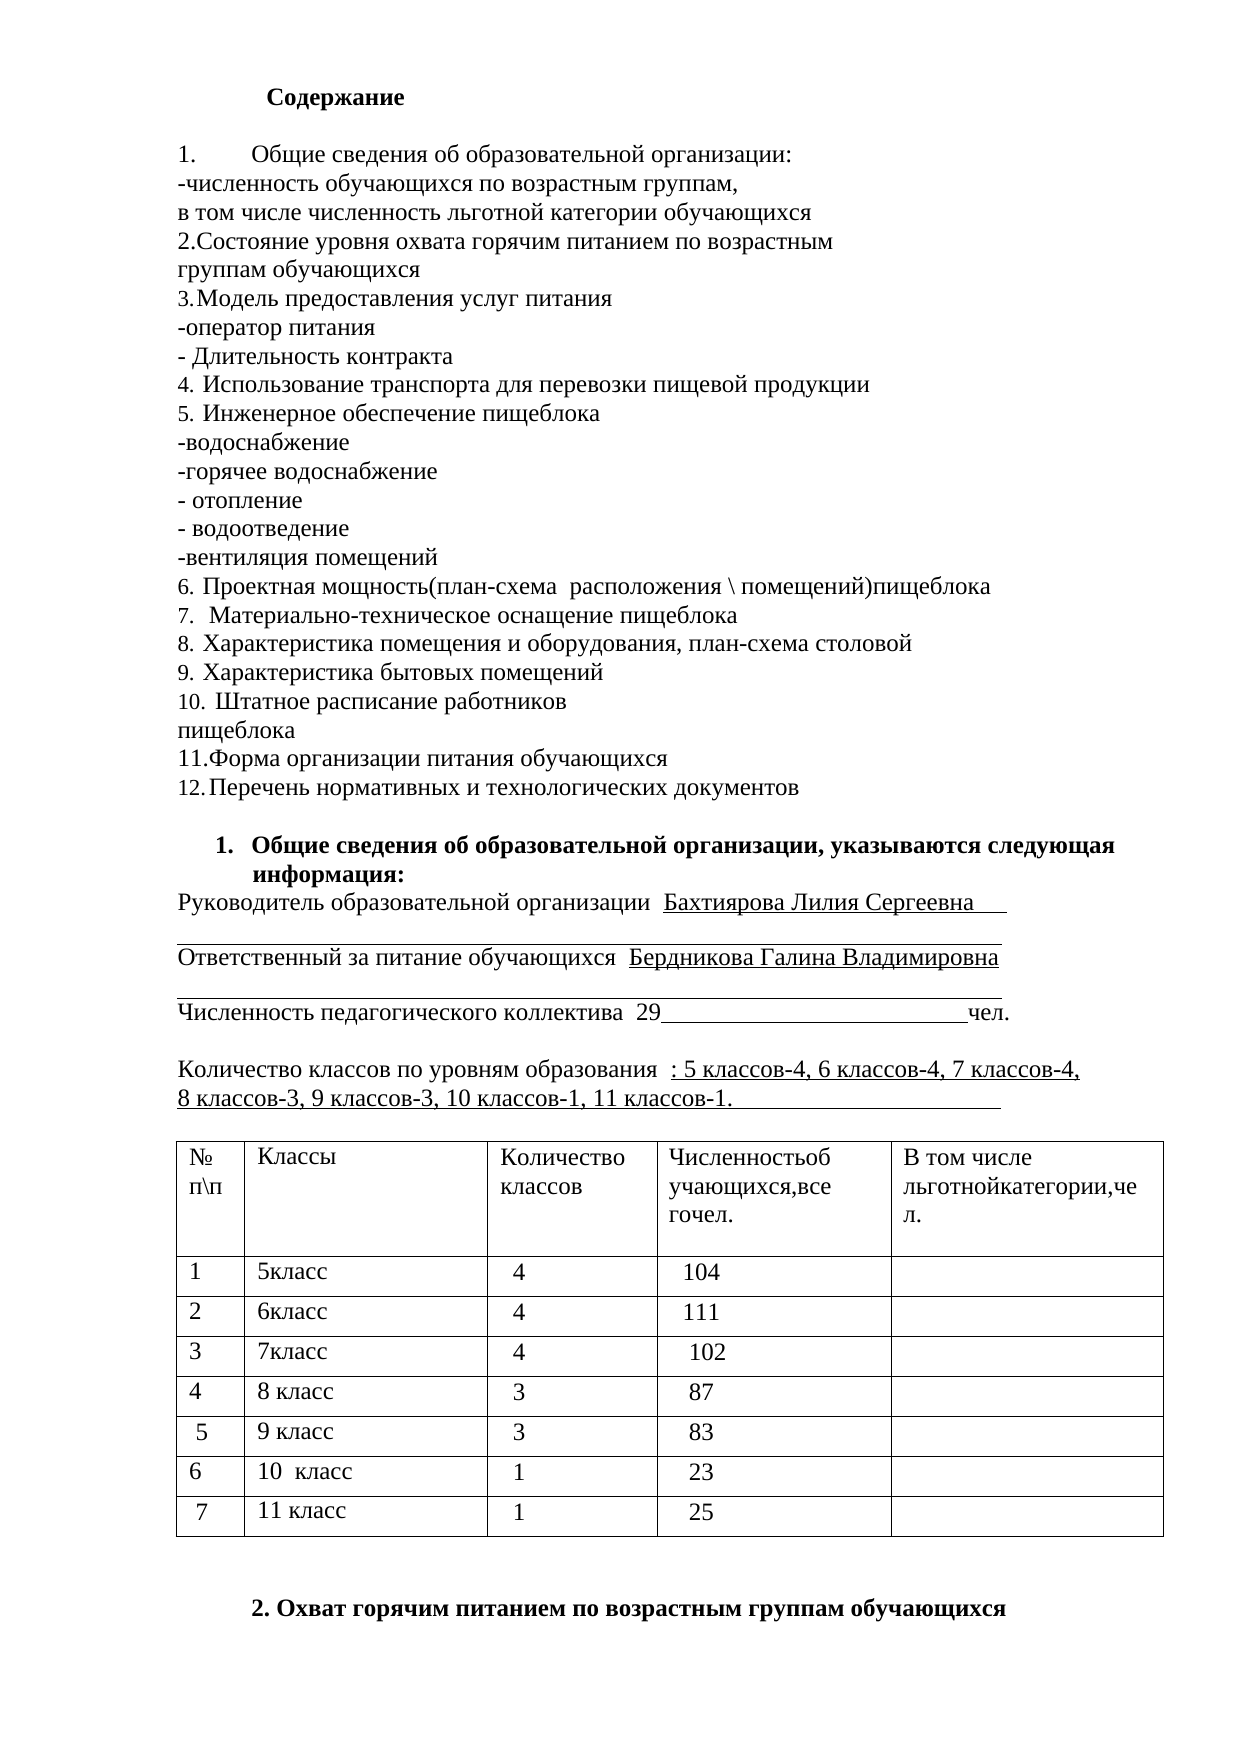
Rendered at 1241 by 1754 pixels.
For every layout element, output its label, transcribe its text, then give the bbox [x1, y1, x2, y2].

table_cell 4 [177, 1377, 244, 1416]
table_cell 8 класс [245, 1377, 487, 1416]
list Штатное расписание работников пищеблока [177, 686, 678, 743]
table_cell 25 [658, 1497, 891, 1536]
subtitle Охват горячим питанием по возрастным группам обучающихся [251, 1593, 1205, 1622]
table_cell [892, 1297, 1163, 1336]
table_header Количество классов [488, 1142, 657, 1256]
table_cell [892, 1377, 1163, 1416]
table_cell 6 [177, 1457, 244, 1496]
text -численность обучающихся по возрастным группам, [177, 168, 1205, 197]
list Характеристика помещения и оборудования, план-схема столовой [177, 628, 1205, 657]
text -вентиляция помещений [177, 542, 1205, 571]
text -оператор питания [177, 312, 1205, 341]
table_cell 1 [488, 1457, 657, 1496]
table_cell 9 класс [245, 1417, 487, 1456]
table_cell 111 [658, 1297, 891, 1336]
table_cell 102 [658, 1337, 891, 1376]
list Материально-техническое оснащение пищеблока [177, 600, 1205, 628]
subtitle Содержание [266, 82, 1205, 111]
text -водоснабжение [177, 427, 1205, 456]
text Количество классов по уровням образования : 5 классов-4, 6 классов-4, 7 классов-4, [177, 1054, 1205, 1083]
table_cell 87 [658, 1377, 891, 1416]
text в том числе численность льготной категории обучающихся [177, 197, 835, 226]
text Руководитель образовательной организации Бахтиярова Лилия Сергеевна [177, 888, 1205, 916]
list Перечень нормативных и технологических документов [177, 772, 1205, 801]
list 11.Форма организации питания обучающихся [177, 743, 678, 772]
list Модель предоставления услуг питания [177, 283, 1205, 312]
table_cell 11 класс [245, 1497, 487, 1536]
list отопление [177, 485, 1205, 513]
table_cell 4 [488, 1337, 657, 1376]
table_header Классы [245, 1142, 487, 1256]
table_cell 5 [177, 1417, 244, 1456]
table_cell [892, 1417, 1163, 1456]
table_cell 10 класс [245, 1457, 487, 1496]
table_cell 23 [658, 1457, 891, 1496]
table_header Численностьобучающихся,всегочел. [658, 1142, 891, 1256]
table_cell 83 [658, 1417, 891, 1456]
table_header №п\п [177, 1142, 244, 1256]
table_cell [892, 1257, 1163, 1296]
table_cell 3 [488, 1417, 657, 1456]
list Использование транспорта для перевозки пищевой продукции [177, 369, 1205, 398]
text Ответственный за питание обучающихся Бердникова Галина Владимировна [177, 940, 1205, 971]
text 2.Состояние уровня охвата горячим питанием по возрастным группам обучающихся [177, 226, 835, 283]
table_cell 3 [488, 1377, 657, 1416]
table_cell 1 [177, 1257, 244, 1296]
table_cell 2 [177, 1297, 244, 1336]
text 1. Общие сведения об образовательной организации: [177, 139, 1205, 168]
list Длительность контракта [177, 341, 1205, 369]
table_cell [892, 1337, 1163, 1376]
text 8 классов-3, 9 классов-3, 10 классов-1, 11 классов-1. [177, 1083, 1205, 1111]
text Численность педагогического коллектива 29 чел. [177, 994, 1205, 1025]
table_cell 5класс [245, 1257, 487, 1296]
list Инженерное обеспечение пищеблока [177, 398, 1205, 427]
table_cell [892, 1457, 1163, 1496]
list Характеристика бытовых помещений [177, 657, 1205, 686]
table_cell 6класс [245, 1297, 487, 1336]
table_cell 7 [177, 1497, 244, 1536]
table_header В том числе льготнойкатегории,чел. [892, 1142, 1163, 1256]
table_cell 7класс [245, 1337, 487, 1376]
table_cell 4 [488, 1257, 657, 1296]
table_cell 104 [658, 1257, 891, 1296]
subtitle Общие сведения об образовательной организации, указываются следующая информация: [215, 830, 1151, 888]
list Проектная мощность(план-схема расположения \ помещений)пищеблока [177, 571, 1205, 600]
text -горячее водоснабжение [177, 456, 1205, 485]
table_cell 4 [488, 1297, 657, 1336]
table_cell [892, 1497, 1163, 1536]
list водоотведение [177, 513, 1205, 542]
table_cell 3 [177, 1337, 244, 1376]
table_cell 1 [488, 1497, 657, 1536]
